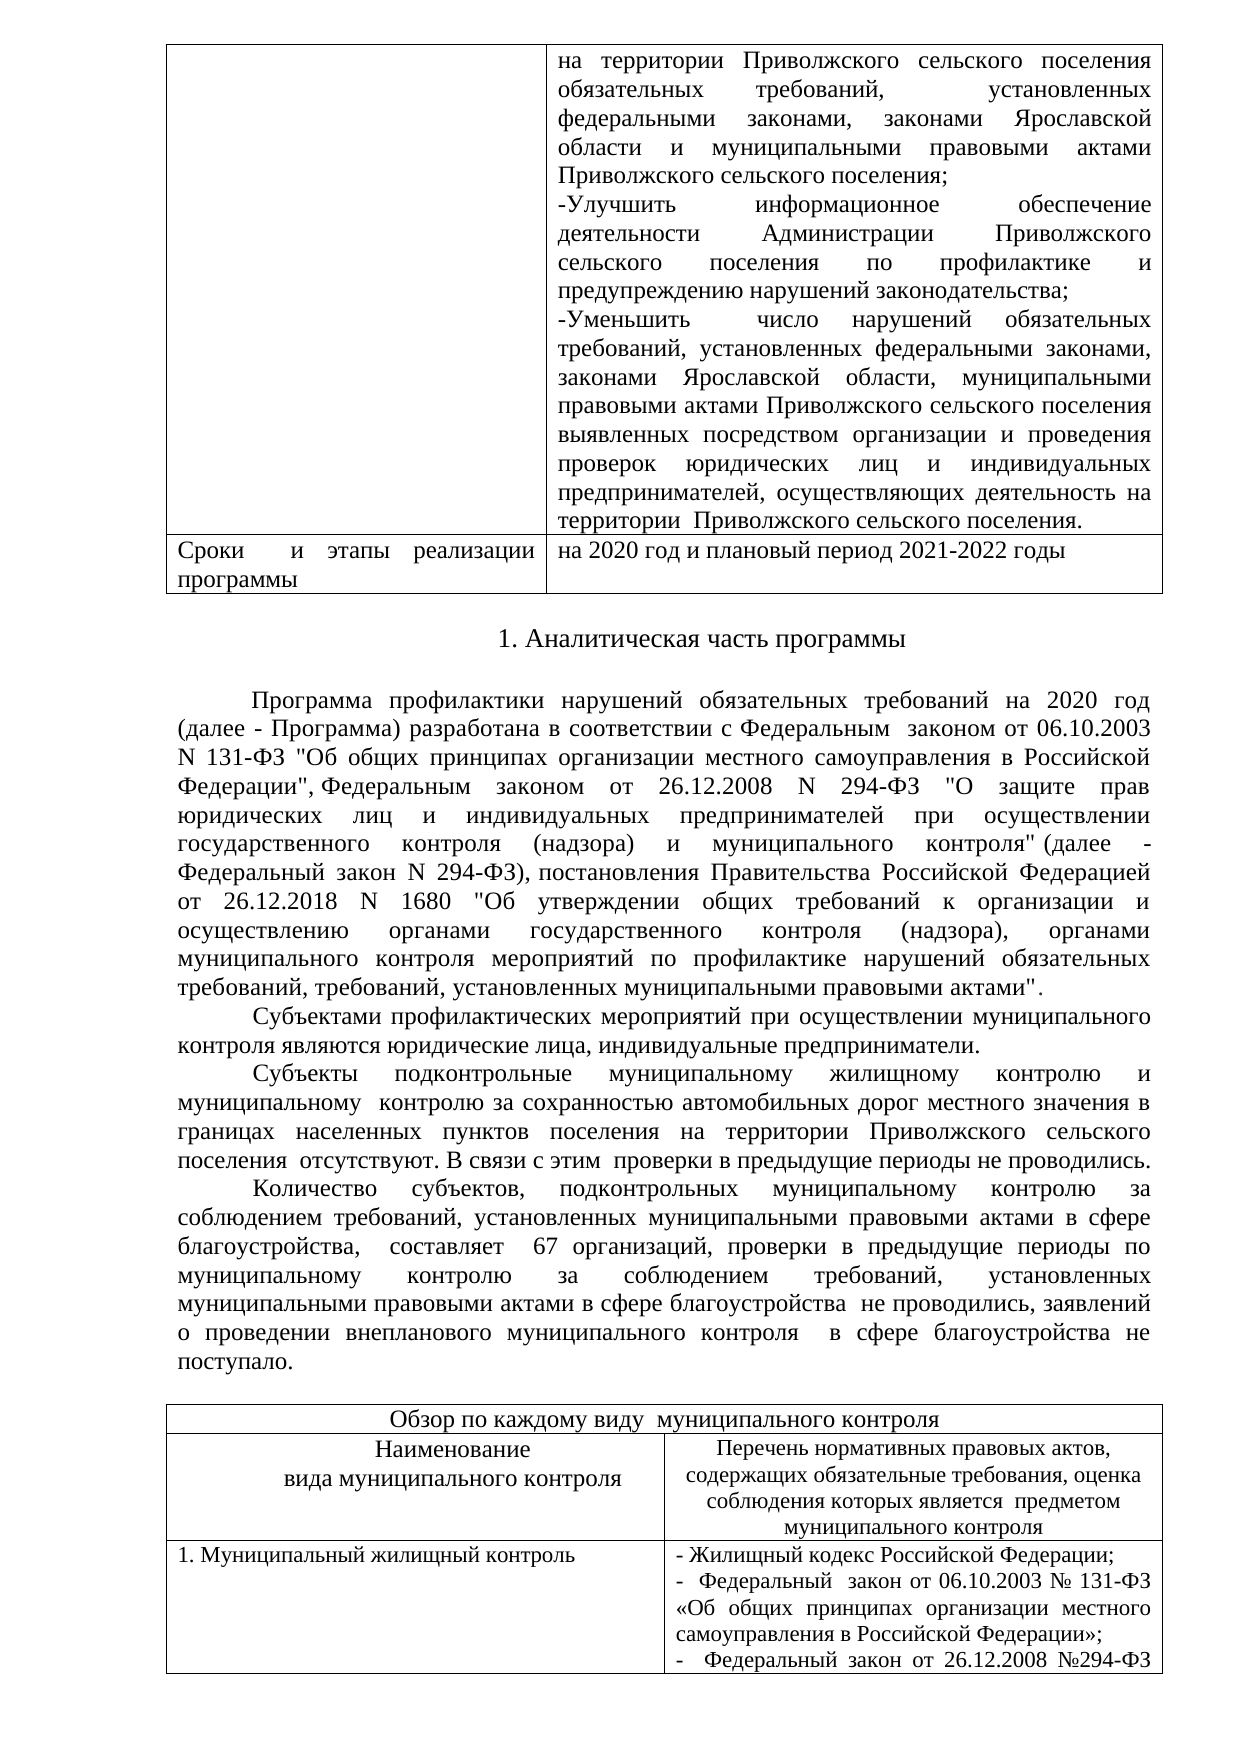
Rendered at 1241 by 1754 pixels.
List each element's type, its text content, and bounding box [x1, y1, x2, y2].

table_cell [167, 1541, 664, 1673]
text Количество субъектов, подконтрольных муниципальному контролю за соблюдением требований, установленных муниципальными правовыми актами в сфере благоустройства, составляет 67 организаций, проверки в предыдущие периоды по муниципальному контролю за соблюдением требований, установленных муниципальными правовыми актами в сфере благоустройства не проводились, заявлений о проведении внепланового муниципального контроля в сфере благоустройства не поступало. [177, 1173, 1152, 1375]
text 1. Аналитическая часть программы [177, 622, 1152, 654]
text Программа профилактики нарушений обязательных требований на 2020 год (далее - Программа) разработана в соответствии с Федеральным законом от 06.10.2003 N 131-ФЗ "Об общих принципах организации местного самоуправления в Российской Федерации", Федеральным законом от 26.12.2008 N 294-ФЗ "О защите прав юридических лиц и индивидуальных предпринимателей при осуществлении государственного контроля (надзора) и муниципального контроля" (далее - Федеральный закон N 294-ФЗ), постановления Правительства Российской Федерацией от 26.12.2018 N 1680 "Об утверждении общих требований к организации и осуществлению органами государственного контроля (надзора), органами муниципального контроля мероприятий по профилактике нарушений обязательных требований, требований, установленных муниципальными правовыми актами". [177, 685, 1152, 1001]
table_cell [167, 45, 546, 534]
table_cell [665, 1541, 1162, 1673]
text Субъектами профилактических мероприятий при осуществлении муниципального контроля являются юридические лица, индивидуальные предприниматели. [177, 1001, 1152, 1058]
text Субъекты подконтрольные муниципальному жилищному контролю и муниципальному контролю за сохранностью автомобильных дорог местного значения в границах населенных пунктов поселения на территории Приволжского сельского поселения отсутствуют. В связи с этим проверки в предыдущие периоды не проводились. [177, 1058, 1152, 1173]
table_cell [547, 45, 1162, 534]
table_cell Наименование вида муниципального контроля [167, 1434, 664, 1540]
table_cell Сроки и этапы реализации программы [167, 535, 546, 593]
table_cell Перечень нормативных правовых актов, содержащих обязательные требования, оценка соблюдения которых является предметом муниципального контроля [665, 1434, 1162, 1540]
table_cell на 2020 год и плановый период 2021-2022 годы [547, 535, 1162, 593]
table_header Обзор по каждому виду муниципального контроля [167, 1405, 1162, 1433]
